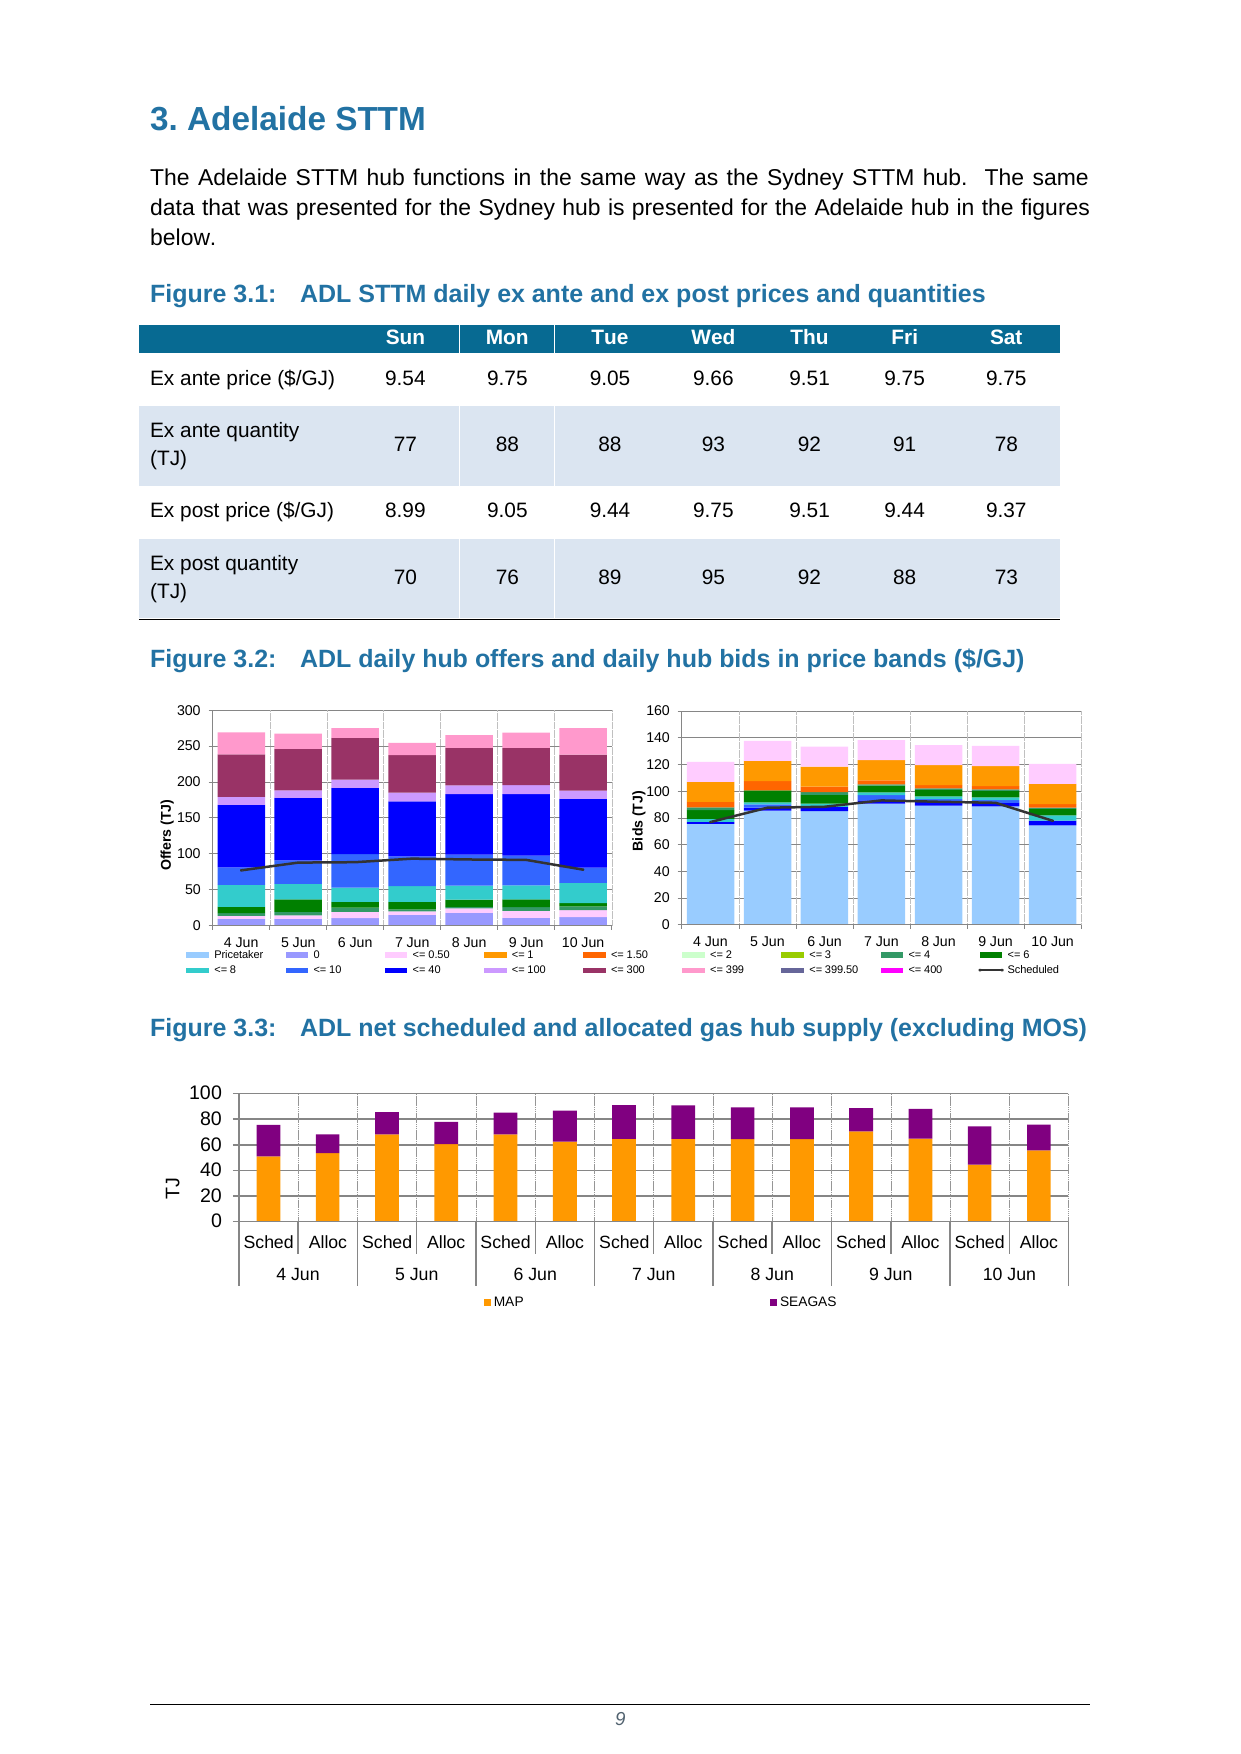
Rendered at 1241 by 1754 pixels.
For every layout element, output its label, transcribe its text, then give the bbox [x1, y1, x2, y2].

table_header [139, 325, 351, 353]
list ADL STTM daily ex ante and ex post prices and quantities [150, 279, 1090, 308]
table_cell 89 [555, 539, 665, 618]
table_cell Ex ante price ($/GJ) [139, 353, 351, 406]
subtitle 3. Adelaide STTM [150, 99, 1090, 137]
table_cell 91 [857, 406, 952, 486]
table_cell 9.66 [665, 353, 762, 406]
list ADL daily hub offers and daily hub bids in price bands ($/GJ) [150, 644, 1090, 673]
table_cell 9.75 [665, 486, 762, 538]
text The Adelaide STTM hub functions in the same way as the Sydney STTM hub. The same data that was presented for the Sydney hub is presented for the Adelaide hub in the figures below. [150, 164, 1090, 251]
table_cell 95 [665, 539, 762, 618]
table_cell 9.75 [857, 353, 952, 406]
table_cell 76 [460, 539, 554, 618]
table_cell 9.54 [351, 353, 459, 406]
table_cell 78 [952, 406, 1060, 486]
table_cell Ex post quantity (TJ) [139, 539, 351, 618]
table_header Thu [762, 325, 857, 353]
table_cell Ex post price ($/GJ) [139, 486, 351, 538]
table_cell 73 [952, 539, 1060, 618]
table_cell 9.51 [762, 353, 857, 406]
table_cell 9.44 [857, 486, 952, 538]
list ADL net scheduled and allocated gas hub supply (excluding MOS) [150, 1013, 1090, 1041]
table_cell 77 [351, 406, 459, 486]
table_cell 9.37 [952, 486, 1060, 538]
table_header Wed [665, 325, 762, 353]
table_header Sat [952, 325, 1060, 353]
table_cell 93 [665, 406, 762, 486]
table_cell 88 [555, 406, 665, 486]
table_header Mon [460, 325, 554, 353]
table_cell 9.75 [460, 353, 554, 406]
table_header Tue [555, 325, 665, 353]
table_cell 9.44 [555, 486, 665, 538]
table_header Fri [857, 325, 952, 353]
table_header Sun [351, 325, 459, 353]
table_cell 88 [857, 539, 952, 618]
table_cell 92 [762, 406, 857, 486]
table_cell 9.75 [952, 353, 1060, 406]
table_cell 88 [460, 406, 554, 486]
table_cell 8.99 [351, 486, 459, 538]
table_cell 92 [762, 539, 857, 618]
table_cell 9.51 [762, 486, 857, 538]
table_cell 9.05 [555, 353, 665, 406]
table_cell 70 [351, 539, 459, 618]
table_cell 9.05 [460, 486, 554, 538]
table_cell Ex ante quantity (TJ) [139, 406, 351, 486]
